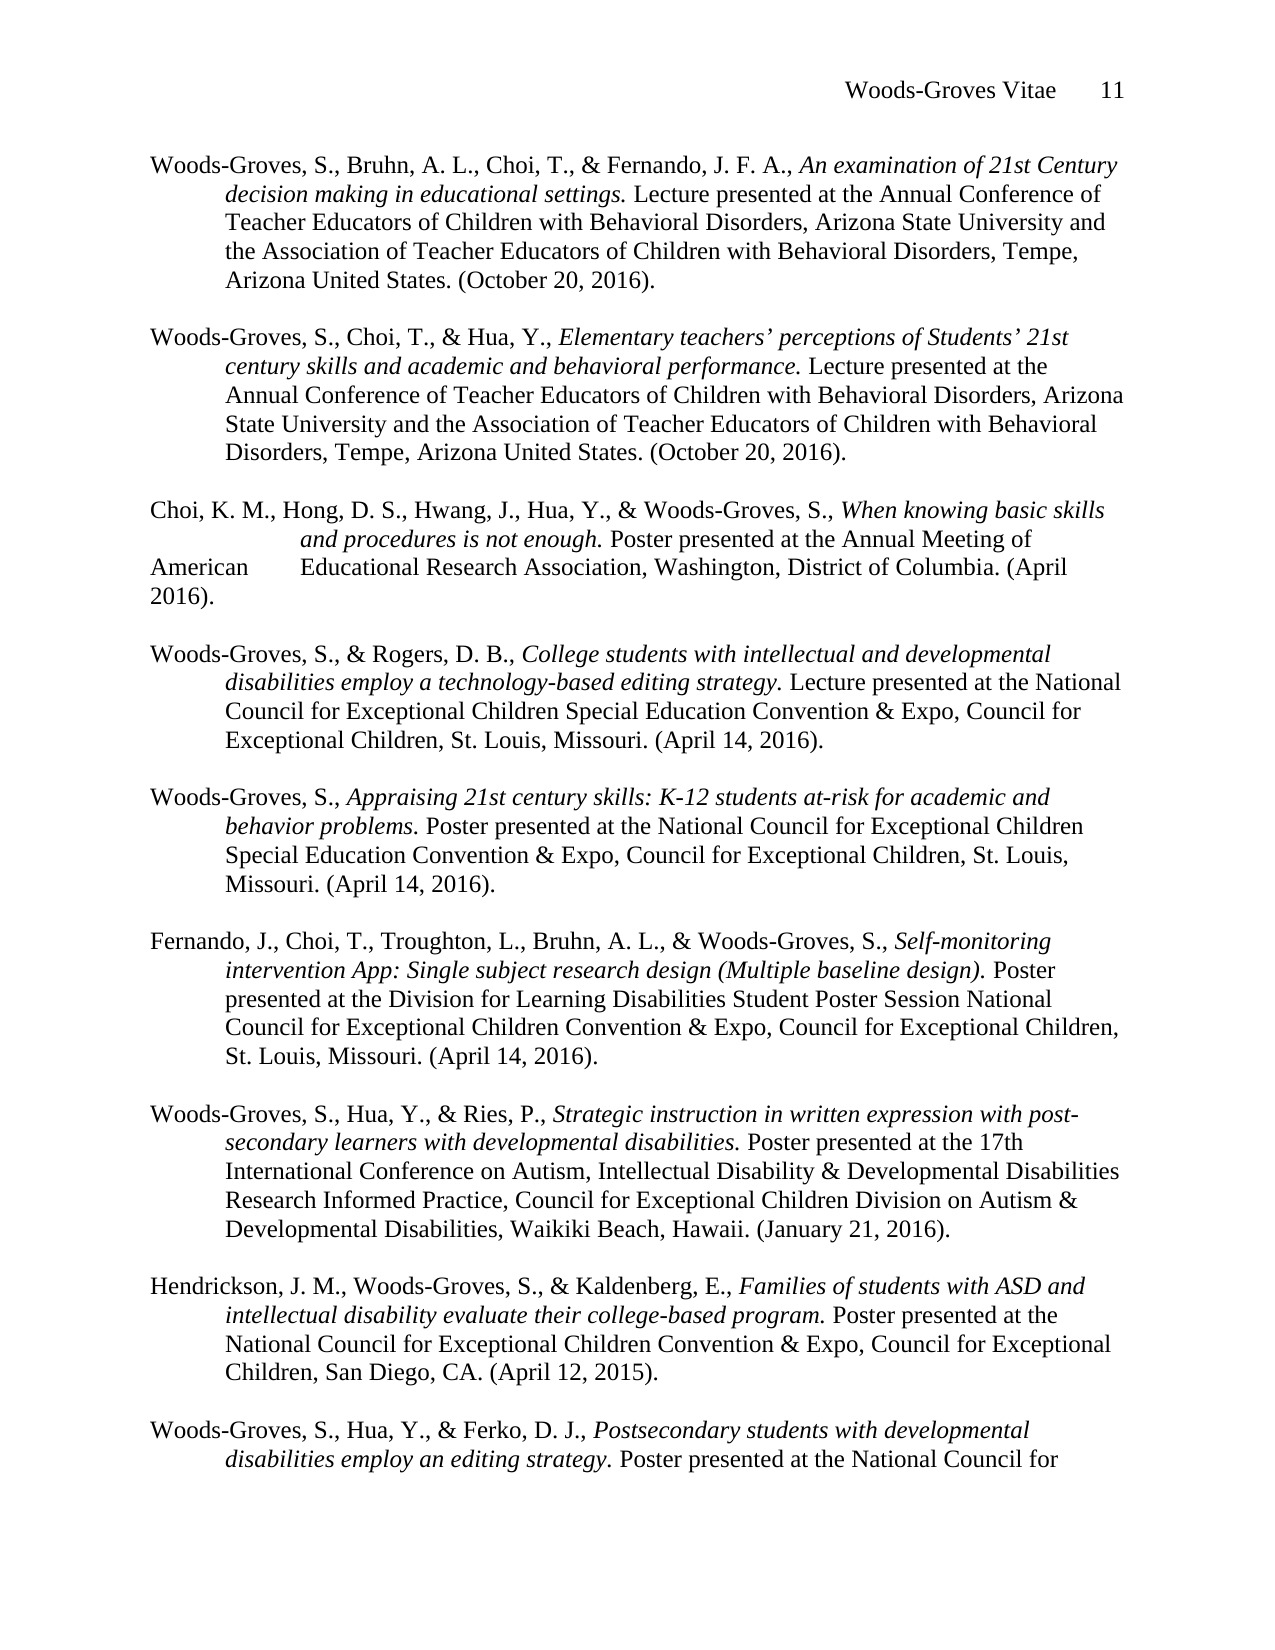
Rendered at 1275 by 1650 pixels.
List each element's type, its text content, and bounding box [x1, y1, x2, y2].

text Woods-Groves, S., Choi, T., & Hua, Y., Elementary teachers’ perceptions of Students’ 21st century skills and academic and behavioral performance. Lecture presented at the Annual Conference of Teacher Educators of Children with Behavioral Disorders, Arizona State University and the Association of Teacher Educators of Children with Behavioral Disorders, Tempe, Arizona United States. (October 20, 2016). [150, 322, 1125, 466]
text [150, 1415, 1125, 1472]
text Fernando, J., Choi, T., Troughton, L., Bruhn, A. L., & Woods-Groves, S., Self-monitoring intervention App: Single subject research design (Multiple baseline design). Poster presented at the Division for Learning Disabilities Student Poster Session National Council for Exceptional Children Convention & Expo, Council for Exceptional Children, St. Louis, Missouri. (April 14, 2016). [150, 926, 1125, 1070]
text Woods-Groves, S., Appraising 21st century skills: K-12 students at-risk for academic and behavior problems. Poster presented at the National Council for Exceptional Children Special Education Convention & Expo, Council for Exceptional Children, St. Louis, Missouri. (April 14, 2016). [150, 782, 1125, 897]
text Hendrickson, J. M., Woods-Groves, S., & Kaldenberg, E., Families of students with ASD and intellectual disability evaluate their college-based program. Poster presented at the National Council for Exceptional Children Convention & Expo, Council for Exceptional Children, San Diego, CA. (April 12, 2015). [150, 1271, 1125, 1386]
text Woods-Groves, S., Hua, Y., & Ries, P., Strategic instruction in written expression with post- secondary learners with developmental disabilities. Poster presented at the 17th International Conference on Autism, Intellectual Disability & Developmental Disabilities Research Informed Practice, Council for Exceptional Children Division on Autism & Developmental Disabilities, Waikiki Beach, Hawaii. (January 21, 2016). [150, 1099, 1125, 1242]
text Choi, K. M., Hong, D. S., Hwang, J., Hua, Y., & Woods-Groves, S., When knowing basic skills and procedures is not enough. Poster presented at the Annual Meeting of American Educational Research Association, Washington, District of Columbia. (April 2016). [150, 495, 1125, 610]
text Woods-Groves, S., & Rogers, D. B., College students with intellectual and developmental disabilities employ a technology-based editing strategy. Lecture presented at the National Council for Exceptional Children Special Education Convention & Expo, Council for Exceptional Children, St. Louis, Missouri. (April 14, 2016). [150, 639, 1125, 754]
text Woods-Groves, S., Bruhn, A. L., Choi, T., & Fernando, J. F. A., An examination of 21st Century decision making in educational settings. Lecture presented at the Annual Conference of Teacher Educators of Children with Behavioral Disorders, Arizona State University and the Association of Teacher Educators of Children with Behavioral Disorders, Tempe, Arizona United States. (October 20, 2016). [150, 150, 1125, 294]
